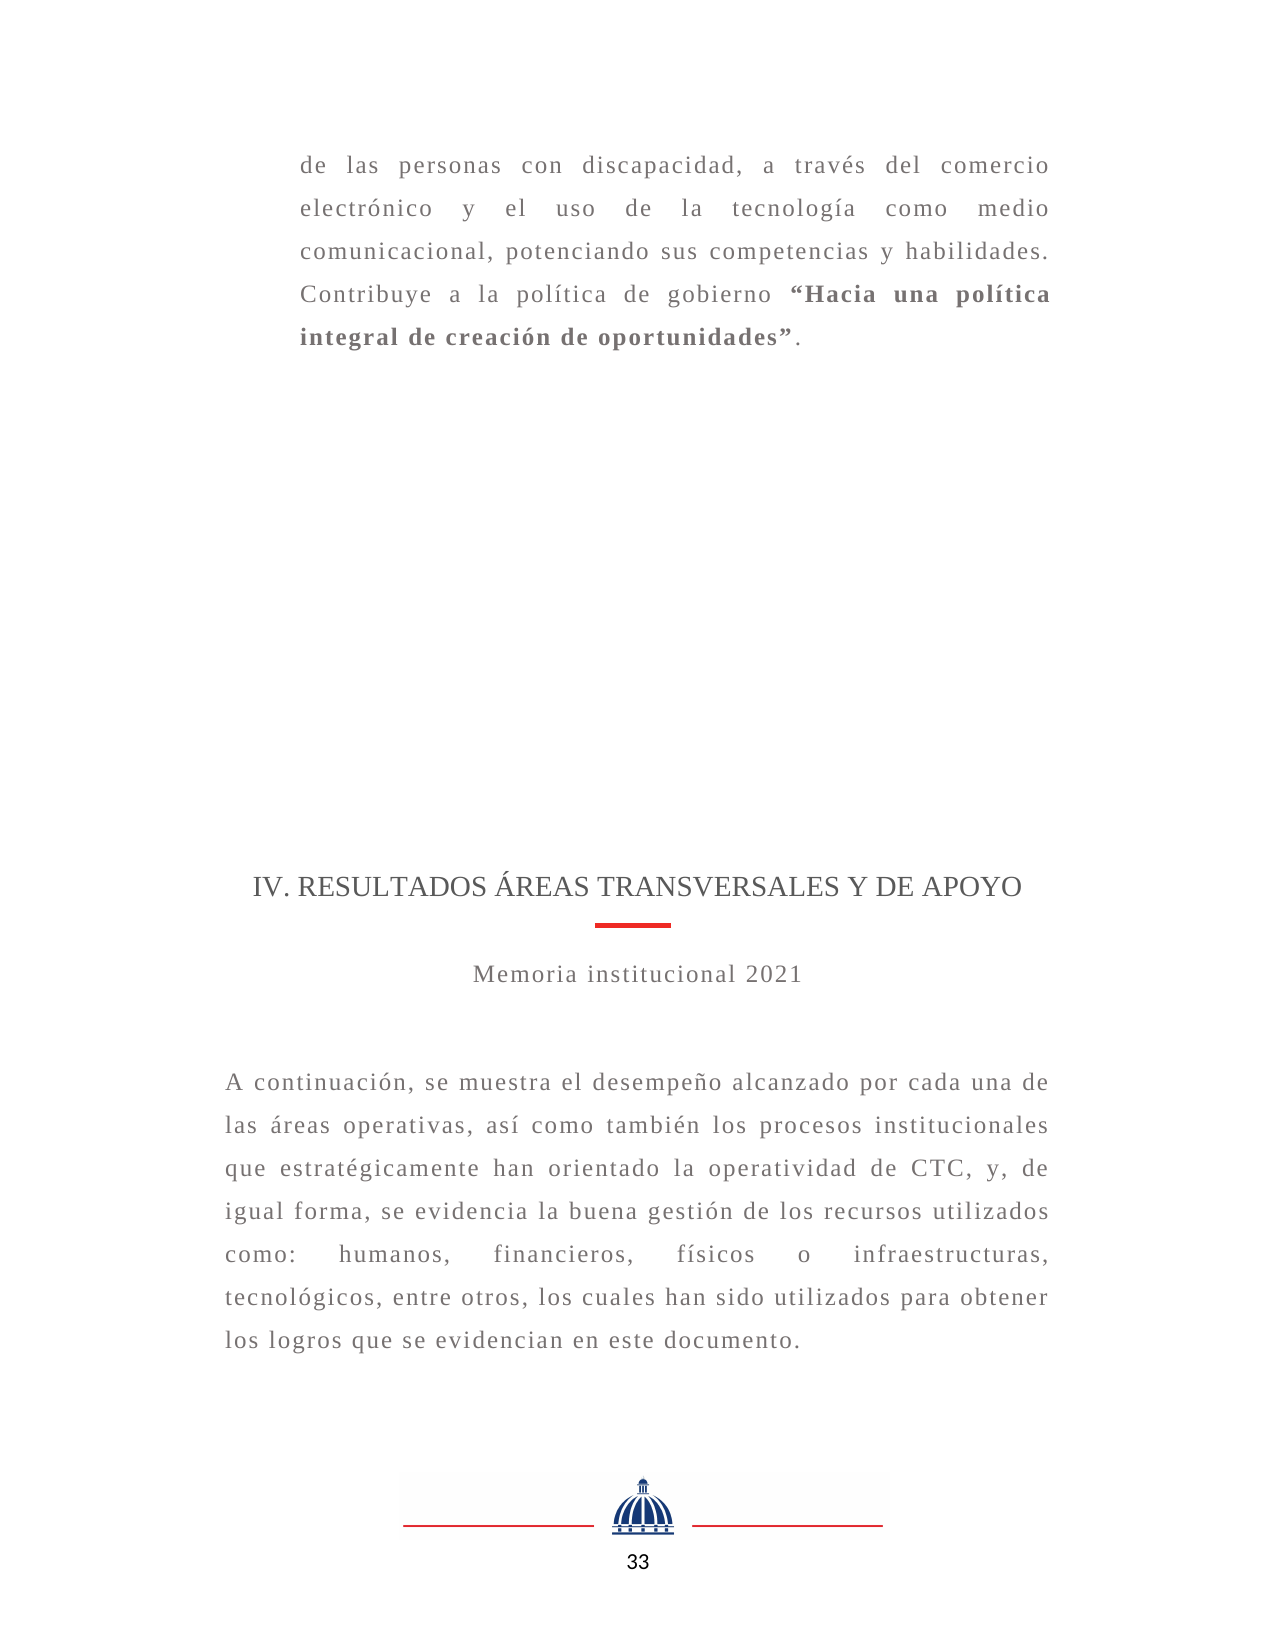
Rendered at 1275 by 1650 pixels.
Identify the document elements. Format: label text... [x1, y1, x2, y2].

text Memoria institucional 2021 [225, 959, 1050, 988]
subtitle IV. RESULTADOS ÁREAS TRANSVERSALES Y DE APOYO [225, 869, 1050, 902]
text A continuación, se muestra el desempeño alcanzado por cada una de las áreas operativas, así como también los procesos institucionales que estratégicamente han orientado la operatividad de CTC, y, de igual forma, se evidencia la buena gestión de los recursos utilizados como: humanos, financieros, físicos o infraestructuras, tecnológicos, entre otros, los cuales han sido utilizados para obtener los logros que se evidencian en este documento. [225, 1067, 1050, 1354]
picture [399, 1472, 891, 1540]
